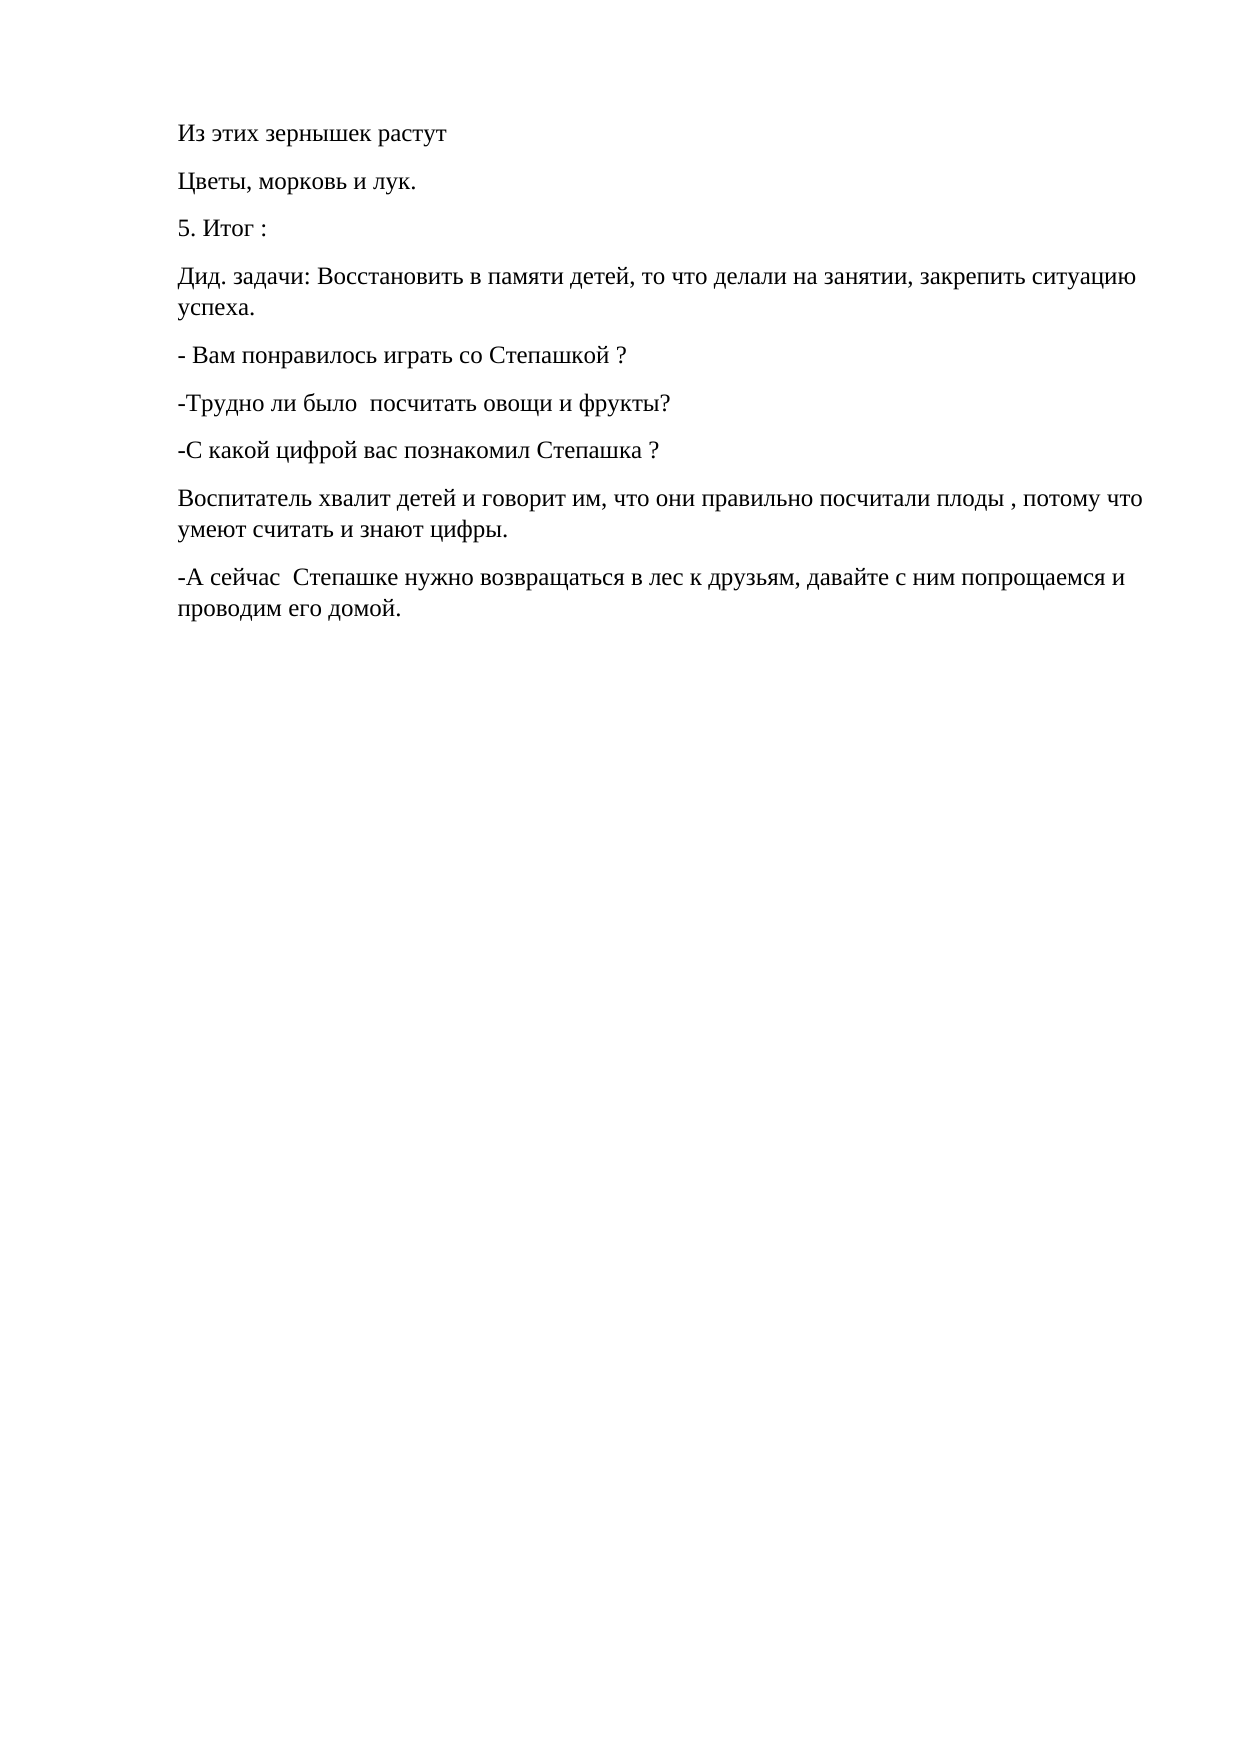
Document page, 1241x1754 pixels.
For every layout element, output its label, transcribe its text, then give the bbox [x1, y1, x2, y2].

text -С какой цифрой вас познакомил Степашка ? [177, 435, 1152, 464]
text -Трудно ли было посчитать овощи и фрукты? [177, 388, 1152, 416]
text -А сейчас Степашке нужно возвращаться в лес к друзьям, давайте с ним попрощаемся и проводим его домой. [177, 562, 1152, 622]
text 5. Итог : [177, 213, 1152, 242]
text - Вам понравилось играть со Степашкой ? [177, 340, 1152, 369]
text Из этих зернышек растут [177, 118, 1152, 147]
text Воспитатель хвалит детей и говорит им, что они правильно посчитали плоды , потому что умеют считать и знают цифры. [177, 483, 1152, 543]
text Дид. задачи: Восстановить в памяти детей, то что делали на занятии, закрепить ситуацию успеха. [177, 261, 1152, 321]
text Цветы, морковь и лук. [177, 166, 1152, 194]
